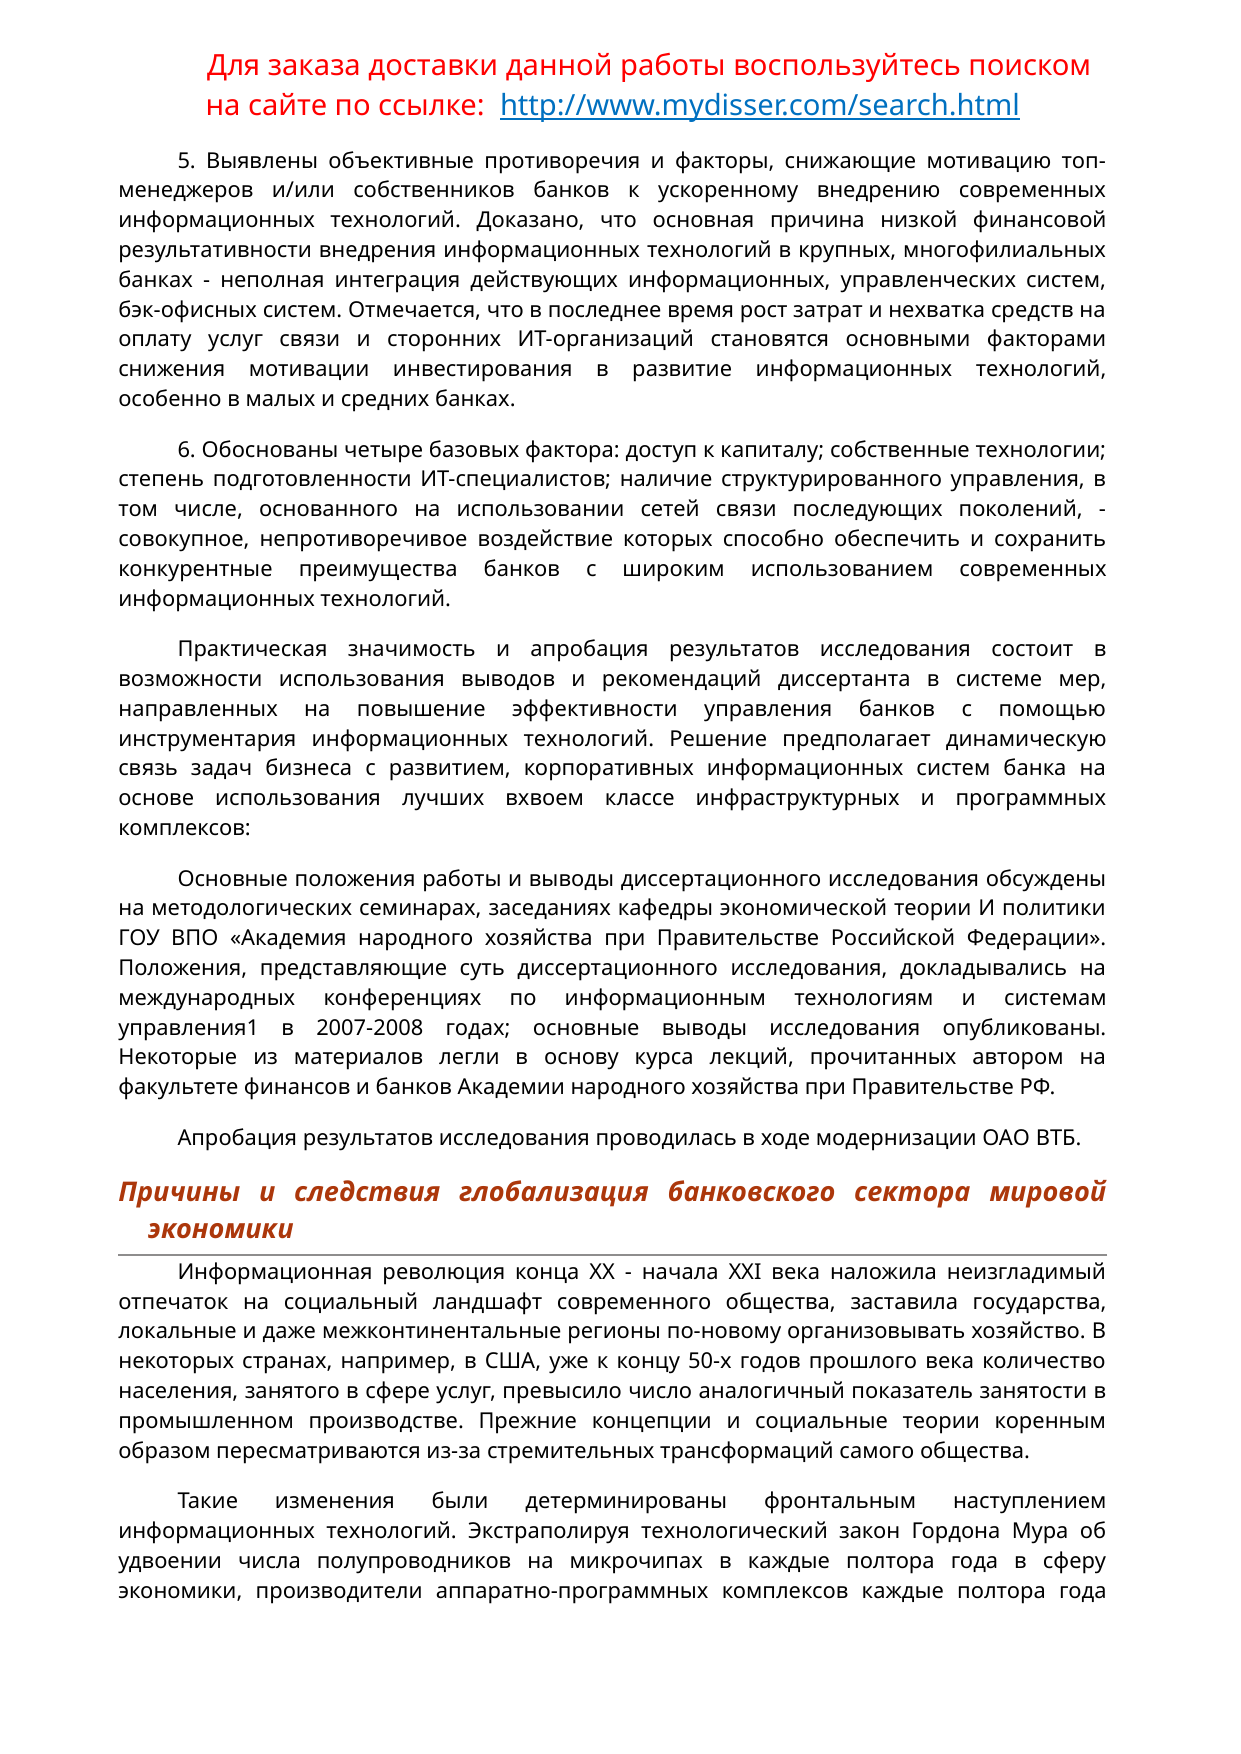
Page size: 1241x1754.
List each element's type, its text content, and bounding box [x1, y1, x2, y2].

subtitle Причины и следствия глобализация банковского сектора мировой экономики [118, 1172, 1107, 1254]
